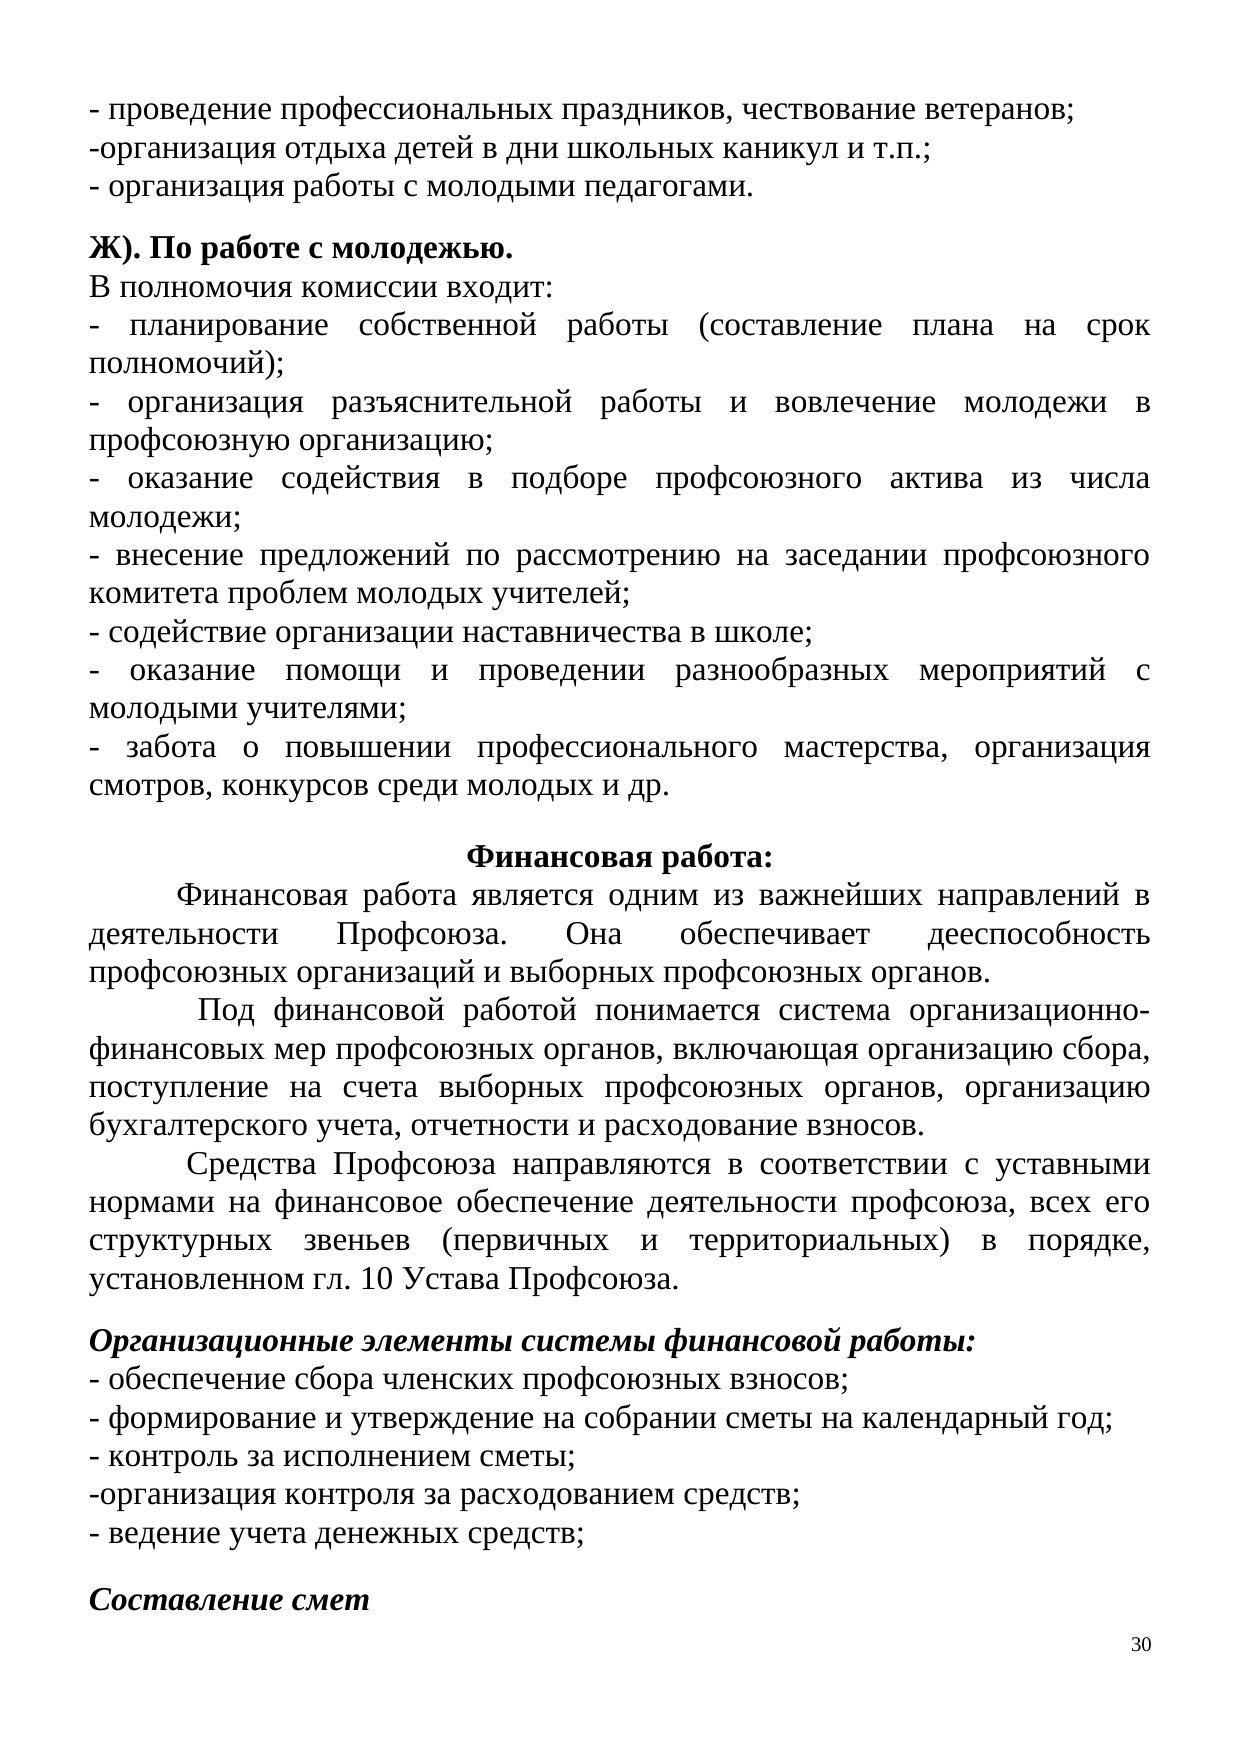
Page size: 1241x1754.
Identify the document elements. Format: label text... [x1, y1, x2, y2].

text - оказание помощи и проведении разнообразных мероприятий с молодыми учителями; [89, 649, 1152, 726]
text - содействие организации наставничества в школе; [89, 611, 1152, 649]
text - внесение предложений по рассмотрению на заседании профсоюзного комитета проблем молодых учителей; [89, 534, 1152, 611]
text - оказание содействия в подборе профсоюзного актива из числа молодежи; [89, 458, 1152, 534]
text Средства Профсоюза направляются в соответствии с уставными нормами на финансовое обеспечение деятельности профсоюза, всех его структурных звеньев (первичных и территориальных) в порядке, установленном гл. 10 Устава Профсоюза. [89, 1143, 1152, 1296]
text - ведение учета денежных средств; [89, 1512, 1152, 1550]
text Финансовая работа является одним из важнейших направлений в деятельности Профсоюза. Она обеспечивает дееспособность профсоюзных организаций и выборных профсоюзных органов. [89, 874, 1152, 989]
text -организация отдыха детей в дни школьных каникул и т.п.; [89, 127, 1152, 165]
text Под финансовой работой понимается система организационно-финансовых мер профсоюзных органов, включающая организацию сбора, поступление на счета выборных профсоюзных органов, организацию бухгалтерского учета, отчетности и расходование взносов. [89, 989, 1152, 1143]
text - формирование и утверждение на собрании сметы на календарный год; [89, 1397, 1152, 1435]
text - проведение профессиональных праздников, чествование ветеранов; [89, 89, 1152, 127]
text Составление смет [89, 1579, 1152, 1617]
text В полномочия комиссии входит: [89, 266, 1152, 304]
text - контроль за исполнением сметы; [89, 1435, 1152, 1474]
text - организация работы с молодыми педагогами. [89, 165, 1152, 204]
text - забота о повышении профессионального мастерства, организация смотров, конкурсов среди молодых и др. [89, 726, 1152, 803]
text Финансовая работа: [89, 836, 1152, 874]
text Ж). По работе с молодежью. [89, 228, 1152, 266]
text - обеспечение сбора членских профсоюзных взносов; [89, 1359, 1152, 1397]
text -организация контроля за расходованием средств; [89, 1474, 1152, 1512]
text - организация разъяснительной работы и вовлечение молодежи в профсоюзную организацию; [89, 381, 1152, 458]
text - планирование собственной работы (составление плана на срок полномочий); [89, 304, 1152, 381]
text Организационные элементы системы финансовой работы: [89, 1320, 1152, 1359]
